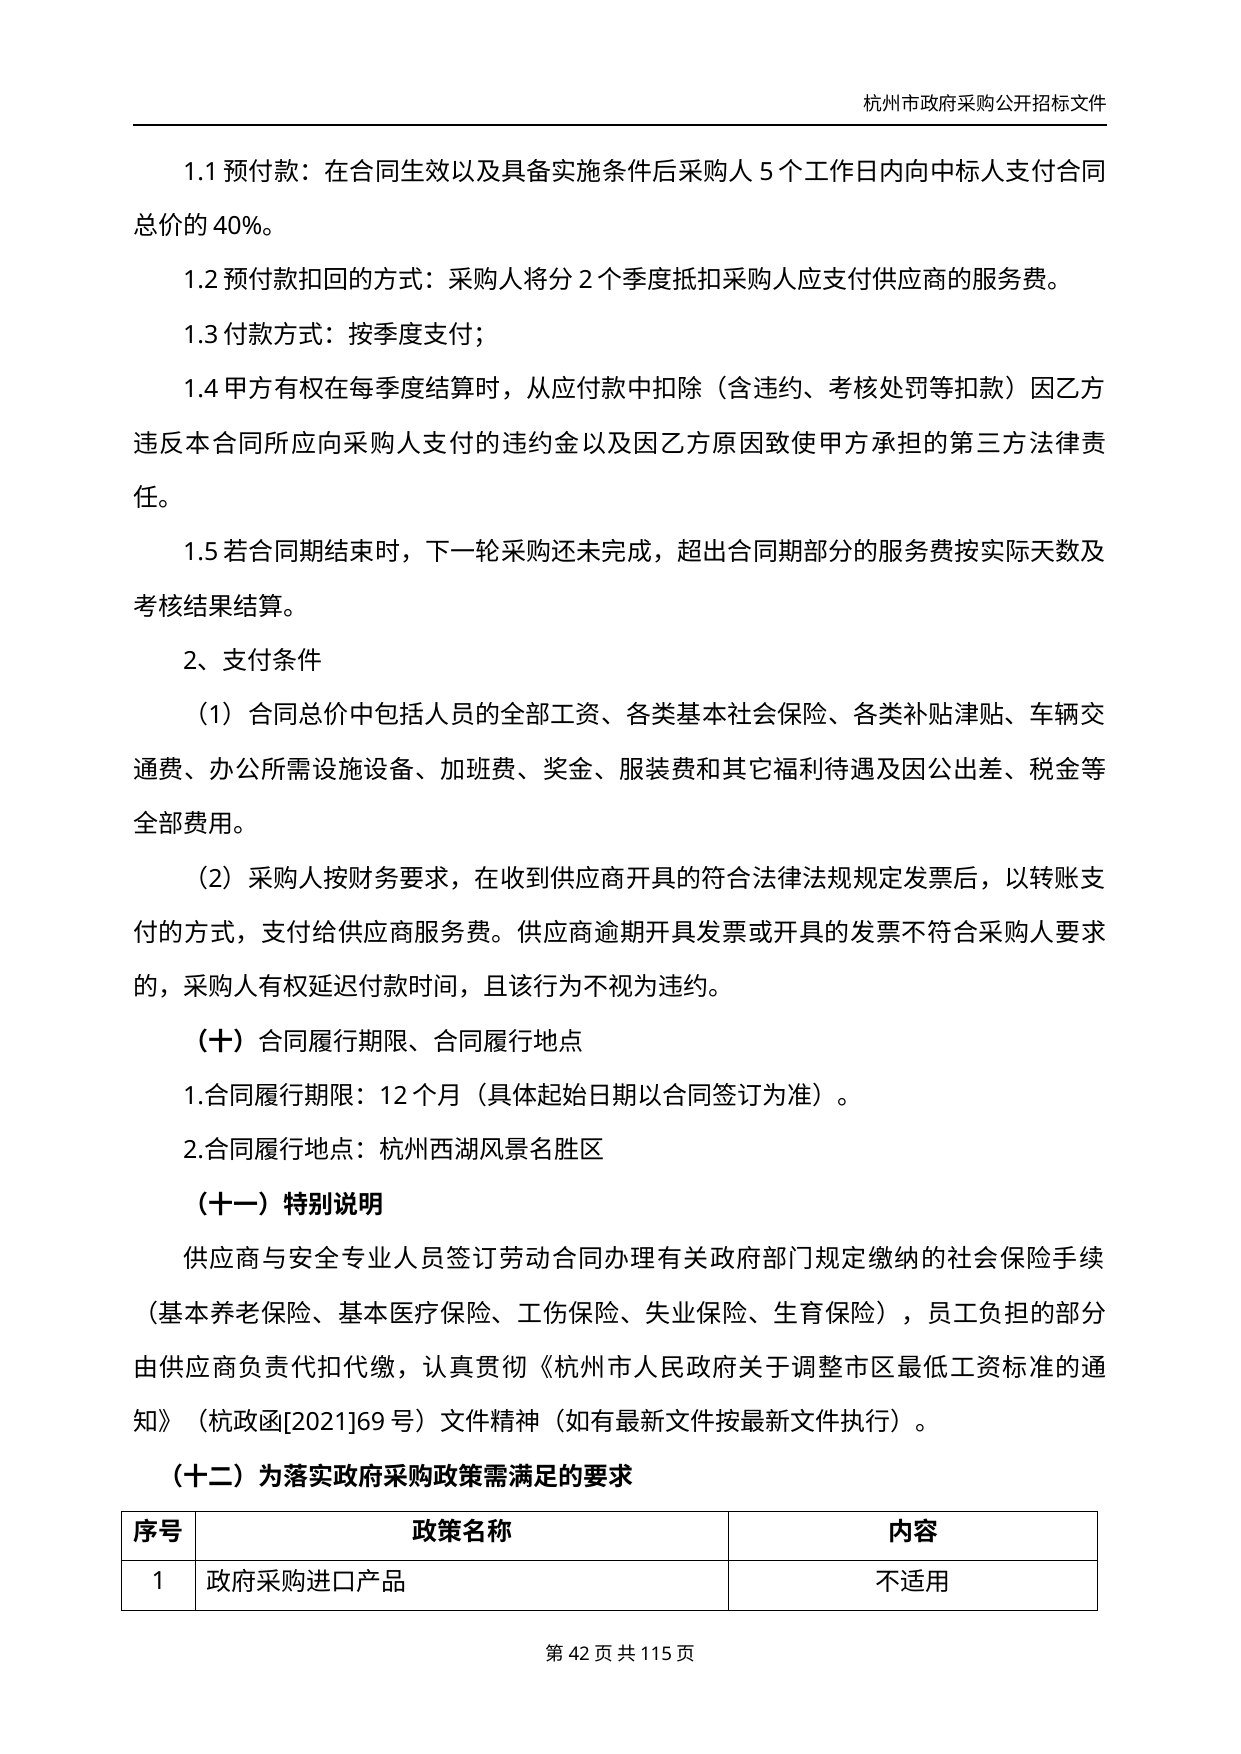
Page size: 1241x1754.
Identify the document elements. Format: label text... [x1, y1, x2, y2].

text （十）合同履行期限、合同履行地点 [133, 1021, 1107, 1057]
text 1.2预付款扣回的方式：采购人将分2个季度抵扣采购人应支付供应商的服务费。 [133, 260, 1107, 296]
text 1.1预付款：在合同生效以及具备实施条件后采购人5个工作日内向中标人支付合同总价的40%。 [133, 151, 1107, 242]
table_header 政策名称 [196, 1512, 728, 1560]
text 1.合同履行期限：12个月（具体起始日期以合同签订为准）。 [133, 1076, 1107, 1112]
table_cell 不适用 [729, 1561, 1097, 1610]
text 1.4甲方有权在每季度结算时，从应付款中扣除（含违约、考核处罚等扣款）因乙方违反本合同所应向采购人支付的违约金以及因乙方原因致使甲方承担的第三方法律责任。 [133, 369, 1107, 514]
table_cell 1 [122, 1561, 195, 1610]
table_cell 政府采购进口产品 [196, 1561, 728, 1610]
text 1.5若合同期结束时，下一轮采购还未完成，超出合同期部分的服务费按实际天数及考核结果结算。 [133, 532, 1107, 622]
table_header 序号 [122, 1512, 195, 1560]
text （十二）为落实政府采购政策需满足的要求 [133, 1456, 1107, 1492]
text （2）采购人按财务要求，在收到供应商开具的符合法律法规规定发票后，以转账支付的方式，支付给供应商服务费。供应商逾期开具发票或开具的发票不符合采购人要求的，采购人有权延迟付款时间，且该行为不视为违约。 [133, 858, 1107, 1003]
text 1.3付款方式：按季度支付； [133, 314, 1107, 351]
text 2.合同履行地点：杭州西湖风景名胜区 [133, 1130, 1107, 1166]
text 2、支付条件 [133, 641, 1107, 677]
table_header 内容 [729, 1512, 1097, 1560]
text （十一）特别说明 [133, 1184, 1107, 1221]
text （1）合同总价中包括人员的全部工资、各类基本社会保险、各类补贴津贴、车辆交通费、办公所需设施设备、加班费、奖金、服装费和其它福利待遇及因公出差、税金等全部费用。 [133, 695, 1107, 840]
text 供应商与安全专业人员签订劳动合同办理有关政府部门规定缴纳的社会保险手续（基本养老保险、基本医疗保险、工伤保险、失业保险、生育保险），员工负担的部分由供应商负责代扣代缴，认真贯彻《杭州市人民政府关于调整市区最低工资标准的通知》（杭政函[2021]69号）文件精神（如有最新文件按最新文件执行）。 [133, 1239, 1107, 1438]
